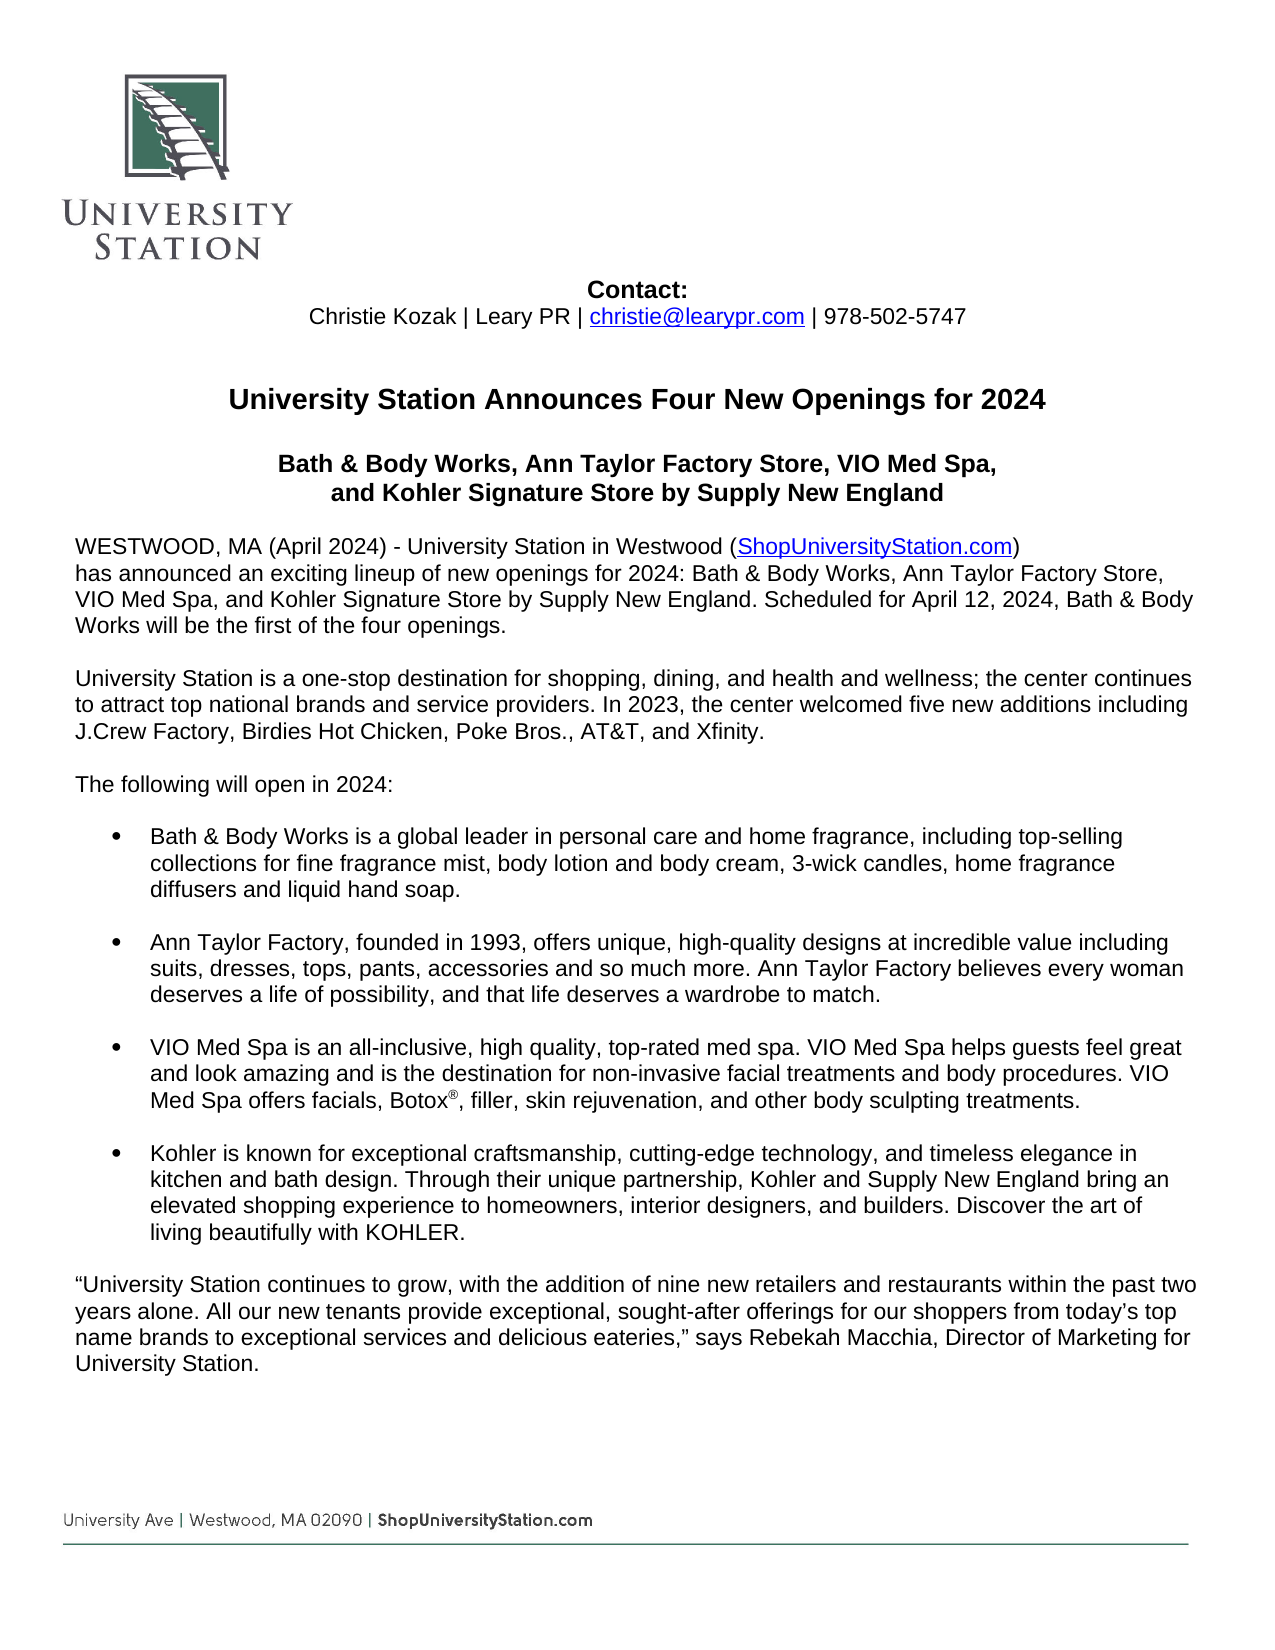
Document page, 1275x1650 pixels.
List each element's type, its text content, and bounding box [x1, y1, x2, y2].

text “University Station continues to grow, with the addition of nine new retailers and restaurants within the past two years alone. All our new tenants provide exceptional, sought-after offerings for our shoppers from today’s top name brands to exceptional services and delicious eateries,” says Rebekah Macchia, Director of Marketing for University Station. [75, 1271, 1200, 1377]
text University Station is a one-stop destination for shopping, dining, and health and wellness; the center continues to attract top national brands and service providers. In 2023, the center welcomed five new additions including J.Crew Factory, Birdies Hot Chicken, Poke Bros., AT&T, and Xfinity. [75, 665, 1200, 744]
text Christie Kozak | Leary PR | christie@learypr.com | 978-502-5747 [75, 303, 1200, 330]
list VIO Med Spa is an all-inclusive, high quality, top-rated med spa. VIO Med Spa helps guests feel great and look amazing and is the destination for non-invasive facial treatments and body procedures. VIO Med Spa offers facials, Botox®, filler, skin rejuvenation, and other body sculpting treatments. [112, 1034, 1200, 1113]
list Bath & Body Works is a global leader in personal care and home fragrance, including top-selling collections for fine fragrance mist, body lotion and body cream, 3-wick candles, home fragrance diffusers and liquid hand soap. [112, 823, 1200, 902]
text and Kohler Signature Store by Supply New England [75, 478, 1200, 507]
text Contact: [75, 274, 1200, 303]
text Bath & Body Works, Ann Taylor Factory Store, VIO Med Spa, [75, 449, 1200, 478]
text has announced an exciting lineup of new openings for 2024: Bath & Body Works, Ann Taylor Factory Store, VIO Med Spa, and Kohler Signature Store by Supply New England. Scheduled for April 12, 2024, Bath & Body Works will be the first of the four openings. [75, 560, 1200, 639]
text WESTWOOD, MA (April 2024) - University Station in Westwood (ShopUniversityStation.com) [75, 533, 1200, 560]
picture [0, 0, 1265, 283]
text University Station Announces Four New Openings for 2024 [75, 382, 1200, 416]
text The following will open in 2024: [75, 771, 1200, 797]
picture [0, 1471, 1264, 1557]
list Kohler is known for exceptional craftsmanship, cutting-edge technology, and timeless elegance in kitchen and bath design. Through their unique partnership, Kohler and Supply New England bring an elevated shopping experience to homeowners, interior designers, and builders. Discover the art of living beautifully with KOHLER. [112, 1139, 1200, 1245]
list Ann Taylor Factory, founded in 1993, offers unique, high-quality designs at incredible value including suits, dresses, tops, pants, accessories and so much more. Ann Taylor Factory believes every woman deserves a life of possibility, and that life deserves a wardrobe to match. [112, 929, 1200, 1008]
